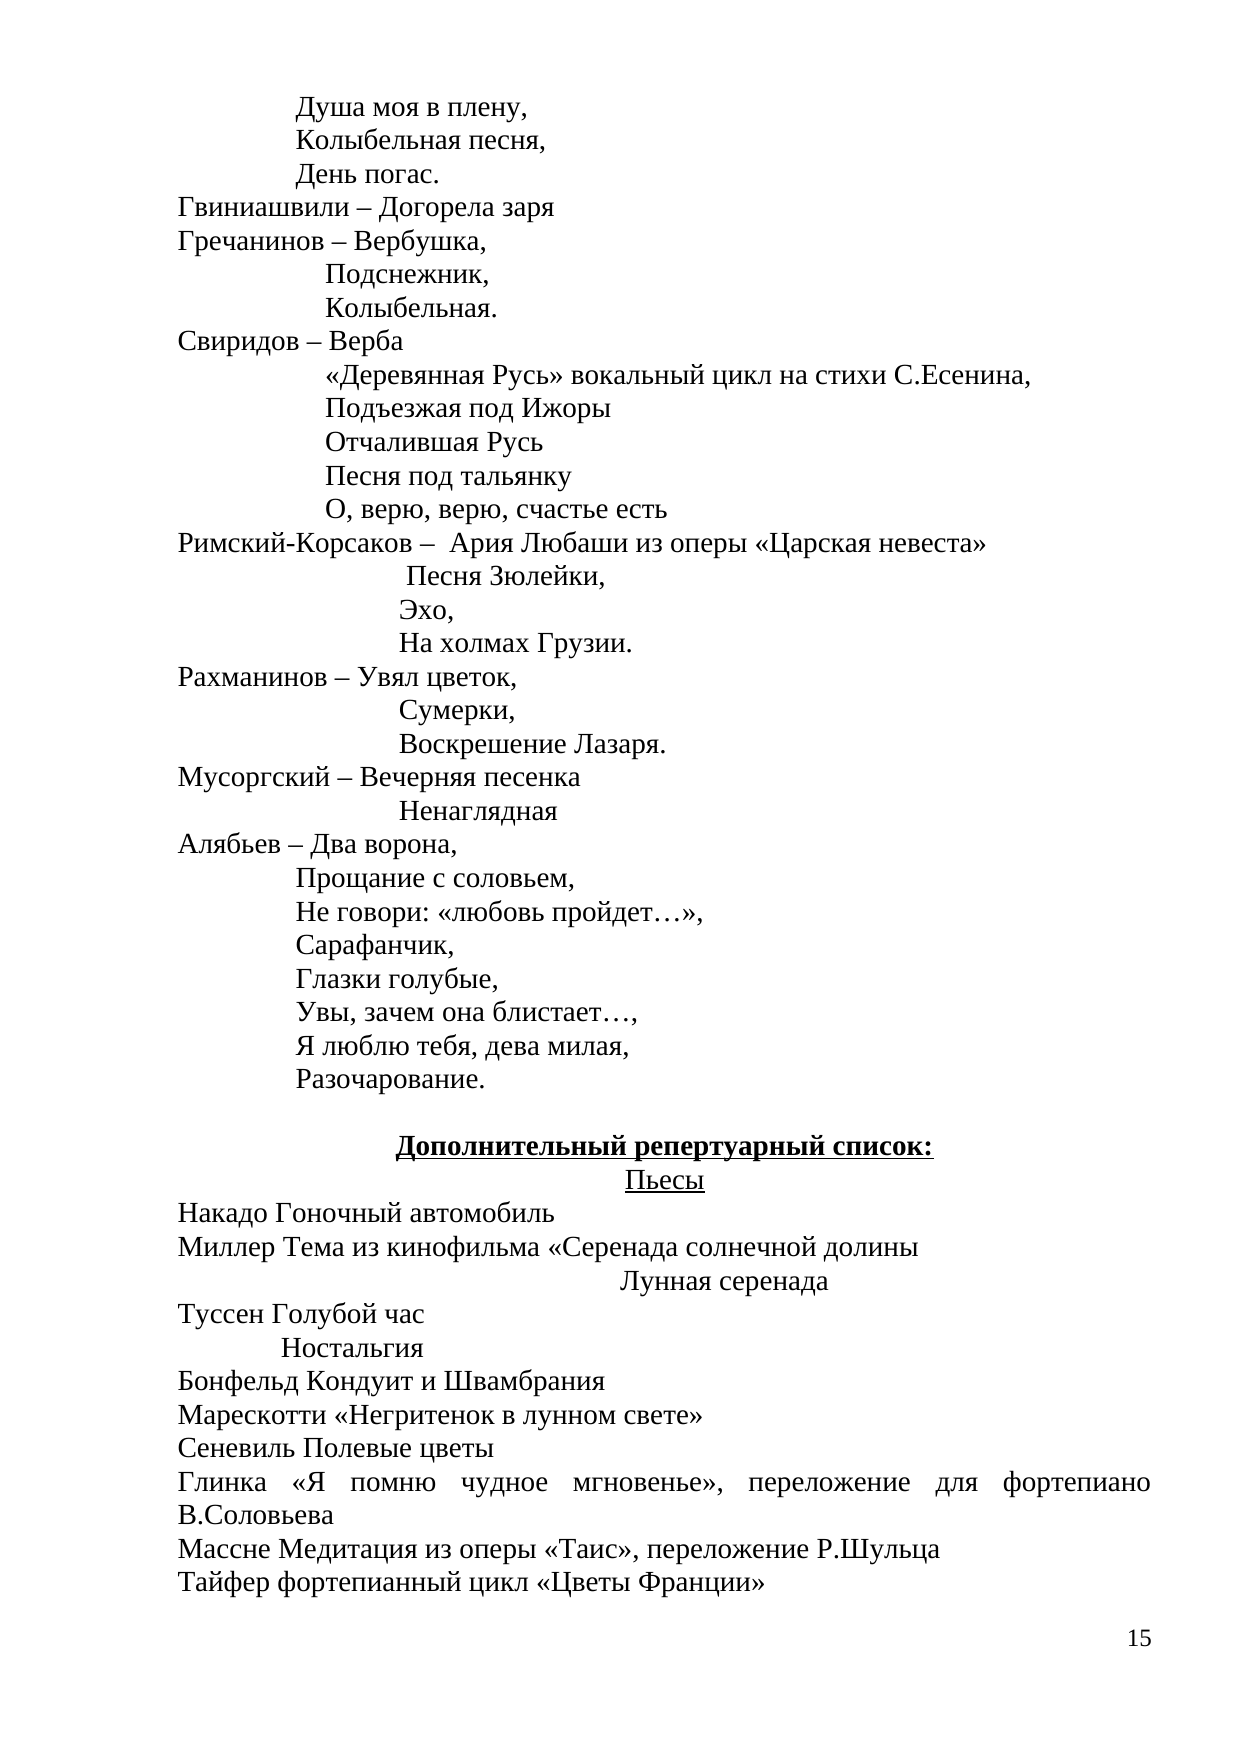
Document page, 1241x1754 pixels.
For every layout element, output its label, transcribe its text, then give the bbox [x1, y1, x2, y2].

list «Деревянная Русь» вокальный цикл на стихи С.Есенина, [295, 357, 1152, 391]
list Сумерки, [369, 692, 1152, 726]
list Песня Зюлейки, [369, 558, 1152, 592]
list Не говори: «любовь пройдет…», [295, 894, 1152, 927]
list Миллер Тема из кинофильма «Серенада солнечной долины [177, 1229, 1152, 1263]
list Сарафанчик, [295, 927, 1152, 961]
list Свиридов – Верба [177, 323, 1152, 357]
list Гвиниашвили – Догорела заря [177, 189, 1152, 223]
list Накадо Гоночный автомобиль [177, 1196, 1152, 1229]
list Марескотти «Негритенок в лунном свете» [177, 1397, 1152, 1430]
list Ностальгия [281, 1330, 1152, 1363]
list Алябьев – Два ворона, [177, 827, 1152, 860]
list Воскрешение Лазаря. [369, 726, 1152, 759]
list Массне Медитация из оперы «Таис», переложение Р.Шульца [177, 1531, 1152, 1564]
list Пьесы [177, 1162, 1152, 1196]
list Песня под тальянку [295, 458, 1152, 491]
list Подъезжая под Ижоры [295, 391, 1152, 424]
list Глазки голубые, [295, 961, 1152, 994]
list Ненаглядная [177, 793, 1152, 827]
list Увы, зачем она блистает…, [295, 994, 1152, 1028]
list Я люблю тебя, дева милая, [295, 1028, 1152, 1061]
list Колыбельная песня, [295, 122, 1152, 156]
list Мусоргский – Вечерняя песенка [177, 759, 1152, 793]
list Туссен Голубой час [177, 1296, 1152, 1330]
list Отчалившая Русь [295, 424, 1152, 458]
list Разочарование. [295, 1061, 1152, 1095]
list Подснежник, [325, 256, 1152, 290]
list Дополнительный репертуарный список: [177, 1128, 1152, 1162]
list Рахманинов – Увял цветок, [177, 659, 1152, 692]
list Колыбельная. [325, 290, 1152, 323]
list Римский-Корсаков – Ария Любаши из оперы «Царская невеста» [177, 525, 1152, 558]
list Глинка «Я помню чудное мгновенье», переложение для фортепиано В.Соловьева [177, 1464, 1152, 1531]
list День погас. [295, 156, 1152, 189]
list Душа моя в плену, [295, 89, 1152, 122]
list Прощание с соловьем, [295, 860, 1152, 894]
list О, верю, верю, счастье есть [295, 491, 1152, 525]
list Эхо, [369, 592, 1152, 625]
list На холмах Грузии. [369, 625, 1152, 659]
list Лунная серенада [177, 1263, 1152, 1296]
list Сеневиль Полевые цветы [177, 1430, 1152, 1464]
list Бонфельд Кондуит и Швамбрания [177, 1363, 1152, 1397]
list Тайфер фортепианный цикл «Цветы Франции» [177, 1564, 1152, 1598]
list Гречанинов – Вербушка, [177, 223, 1152, 256]
